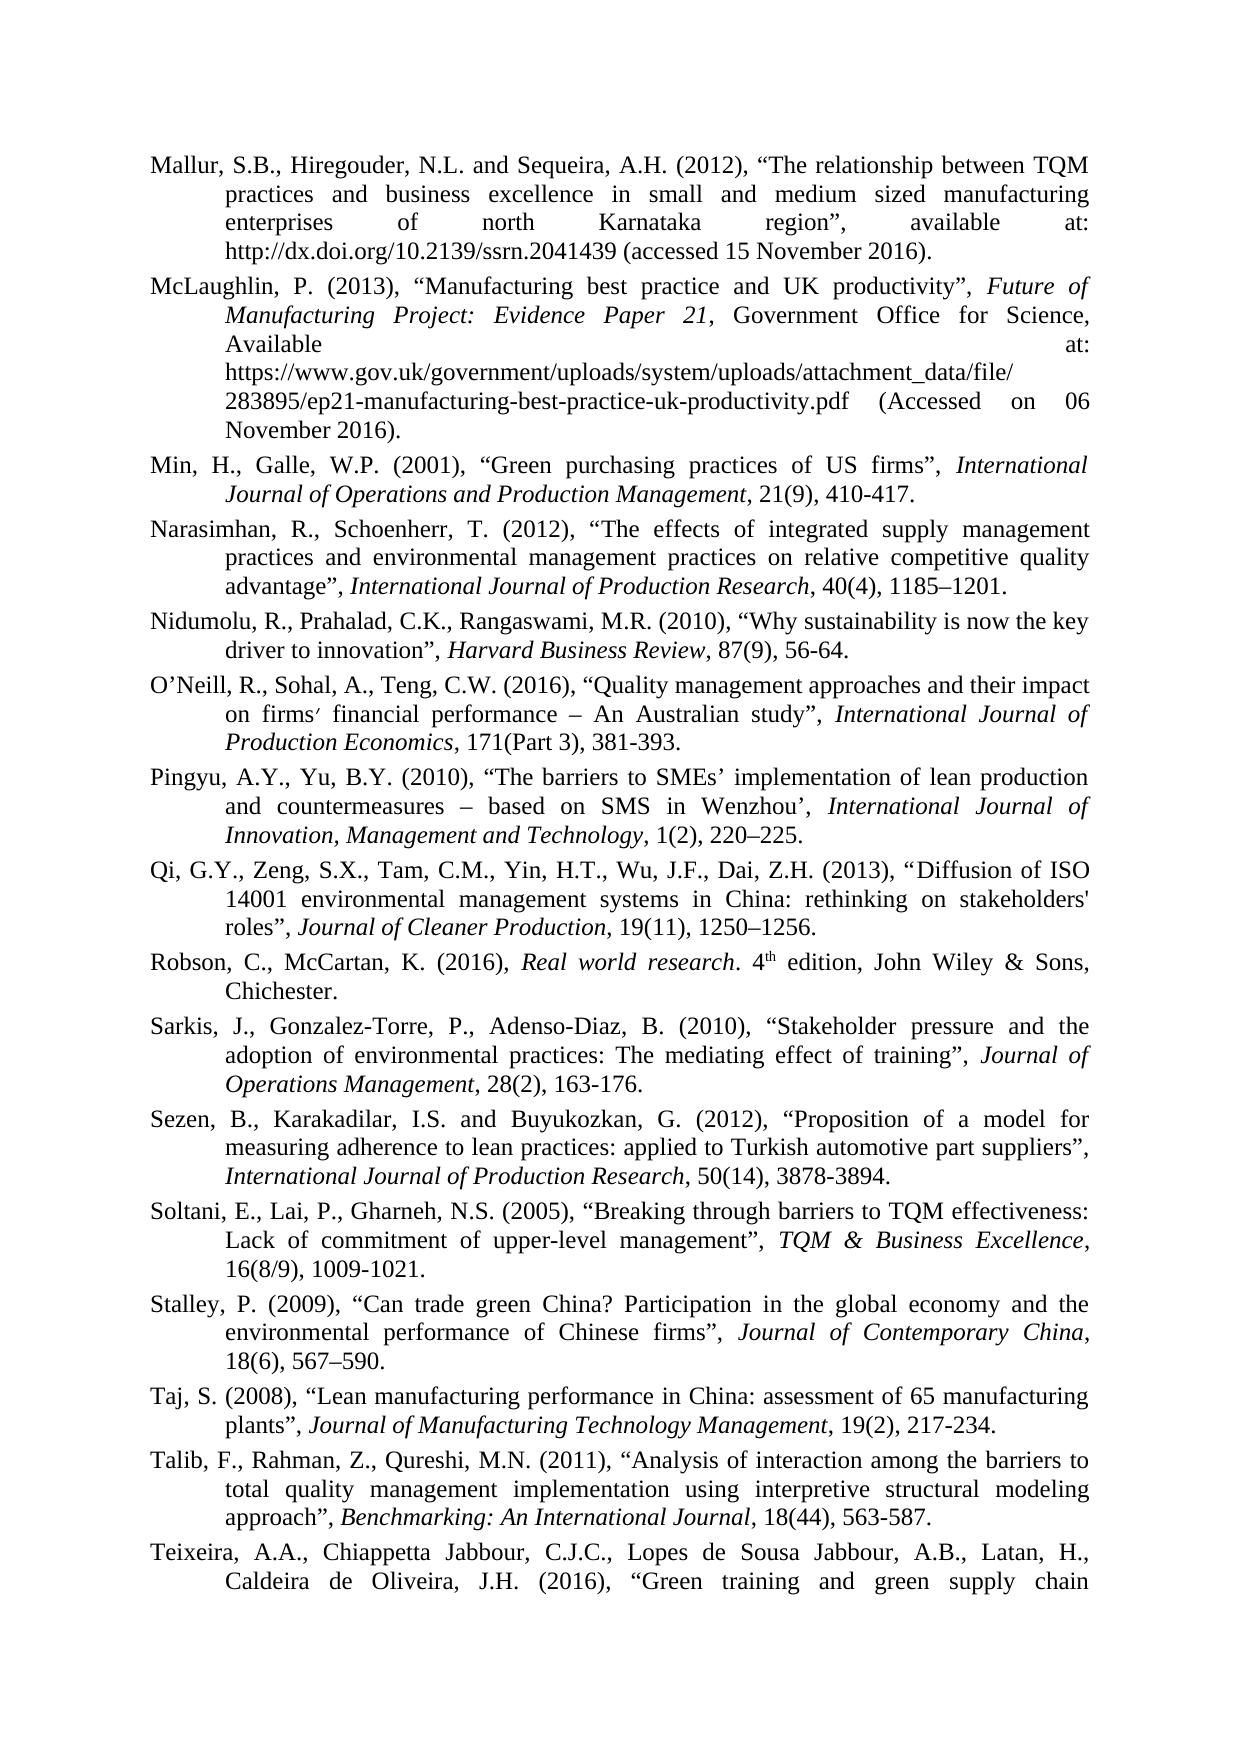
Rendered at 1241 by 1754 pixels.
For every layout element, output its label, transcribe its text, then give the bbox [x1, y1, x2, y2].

text Pingyu, A.Y., Yu, B.Y. (2010), “The barriers to SMEs’ implementation of lean production and countermeasures – based on SMS in Wenzhou’, International Journal of Innovation, Management and Technology, 1(2), 220–225. [150, 762, 1090, 849]
text Qi, G.Y., Zeng, S.X., Tam, C.M., Yin, H.T., Wu, J.F., Dai, Z.H. (2013), “Diffusion of ISO 14001 environmental management systems in China: rethinking on stakeholders' roles”, Journal of Cleaner Production, 19(11), 1250–1256. [150, 855, 1090, 941]
text Mallur, S.B., Hiregouder, N.L. and Sequeira, A.H. (2012), “The relationship between TQM practices and business excellence in small and medium sized manufacturing enterprises of north Karnataka region”, available at: http://dx.doi.org/10.2139/ssrn.2041439 (accessed 15 November 2016). [150, 150, 1090, 265]
text Sezen, B., Karakadilar, I.S. and Buyukozkan, G. (2012), “Proposition of a model for measuring adherence to lean practices: applied to Turkish automotive part suppliers”, International Journal of Production Research, 50(14), 3878-3894. [150, 1104, 1090, 1190]
text O’Neill, R., Sohal, A., Teng, C.W. (2016), “Quality management approaches and their impact on firms׳ financial performance – An Australian study”, International Journal of Production Economics, 171(Part 3), 381-393. [150, 670, 1090, 756]
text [150, 1537, 1090, 1595]
text Talib, F., Rahman, Z., Qureshi, M.N. (2011), “Analysis of interaction among the barriers to total quality management implementation using interpretive structural modeling approach”, Benchmarking: An International Journal, 18(44), 563-587. [150, 1445, 1090, 1531]
text Nidumolu, R., Prahalad, C.K., Rangaswami, M.R. (2010), “Why sustainability is now the key driver to innovation”, Harvard Business Review, 87(9), 56-64. [150, 606, 1090, 664]
text Soltani, E., Lai, P., Gharneh, N.S. (2005), “Breaking through barriers to TQM effectiveness: Lack of commitment of upper-level management”, TQM & Business Excellence, 16(8/9), 1009-1021. [150, 1196, 1090, 1282]
text Sarkis, J., Gonzalez-Torre, P., Adenso-Diaz, B. (2010), “Stakeholder pressure and the adoption of environmental practices: The mediating effect of training”, Journal of Operations Management, 28(2), 163-176. [150, 1011, 1090, 1097]
text Min, H., Galle, W.P. (2001), “Green purchasing practices of US firms”, International Journal of Operations and Production Management, 21(9), 410-417. [150, 450, 1090, 507]
text McLaughlin, P. (2013), “Manufacturing best practice and UK productivity”, Future of Manufacturing Project: Evidence Paper 21, Government Office for Science, Available at: https://www.gov.uk/government/uploads/system/uploads/attachment_data/file/283895/ep21-manufacturing-best-practice-uk-productivity.pdf (Accessed on 06 November 2016). [150, 271, 1090, 444]
text Stalley, P. (2009), “Can trade green China? Participation in the global economy and the environmental performance of Chinese firms”, Journal of Contemporary China, 18(6), 567–590. [150, 1289, 1090, 1375]
text Narasimhan, R., Schoenherr, T. (2012), “The effects of integrated supply management practices and environmental management practices on relative competitive quality advantage”, International Journal of Production Research, 40(4), 1185–1201. [150, 514, 1090, 600]
text Robson, C., McCartan, K. (2016), Real world research. 4th edition, John Wiley & Sons, Chichester. [150, 947, 1090, 1005]
text Taj, S. (2008), “Lean manufacturing performance in China: assessment of 65 manufacturing plants”, Journal of Manufacturing Technology Management, 19(2), 217-234. [150, 1381, 1090, 1439]
